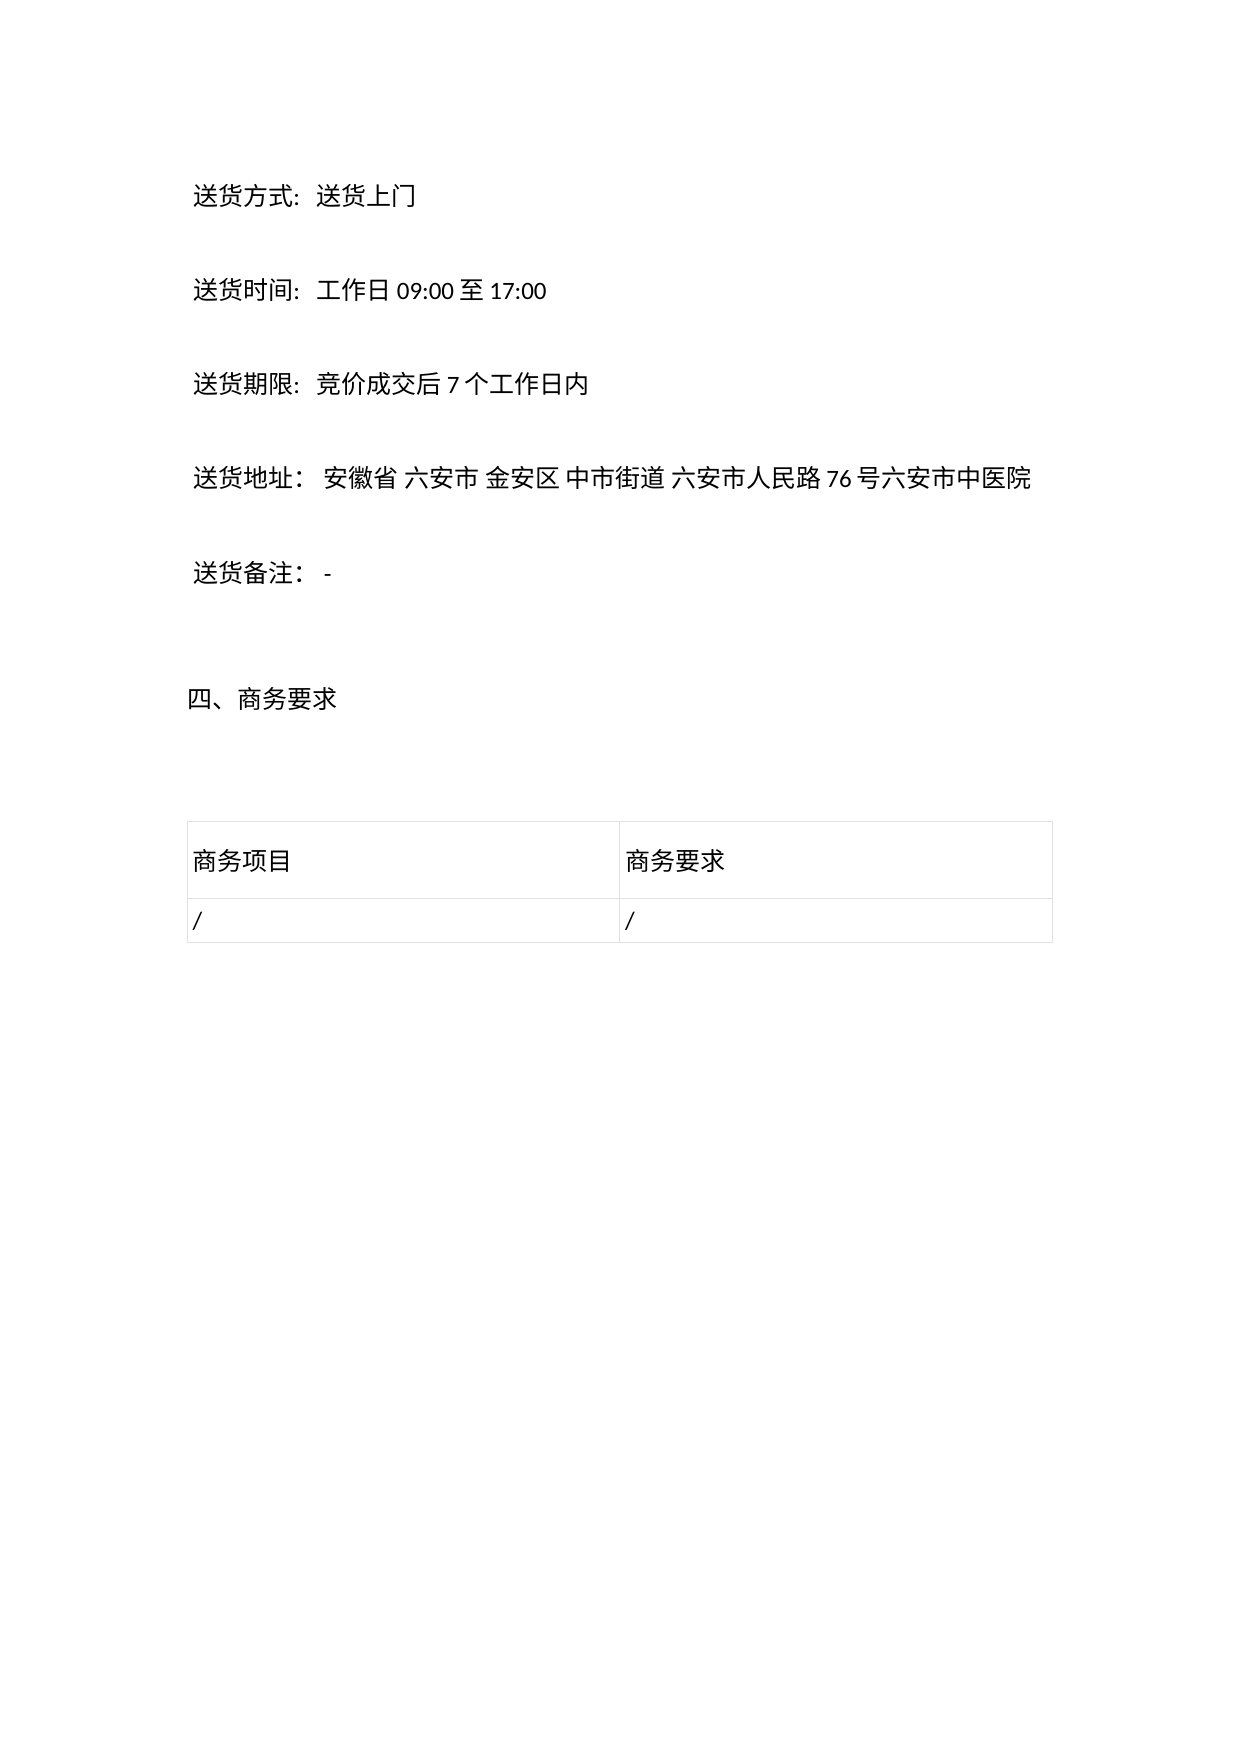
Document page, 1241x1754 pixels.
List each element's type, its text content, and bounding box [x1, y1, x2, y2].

table_header 商务项目 [188, 822, 619, 898]
text 送货期限: 竞价成交后7个工作日内 [187, 350, 1053, 415]
table_cell / [188, 899, 619, 942]
text 送货地址： 安徽省 六安市 金安区 中市街道 六安市人民路76号六安市中医院 [187, 444, 1053, 509]
table_header 商务要求 [620, 822, 1052, 898]
text 送货时间: 工作日09:00至17:00 [187, 256, 1053, 321]
text 送货备注： - [187, 539, 1053, 604]
table_cell / [620, 899, 1052, 942]
text 四、商务要求 [187, 633, 1053, 730]
text 送货方式: 送货上门 [187, 162, 1053, 227]
